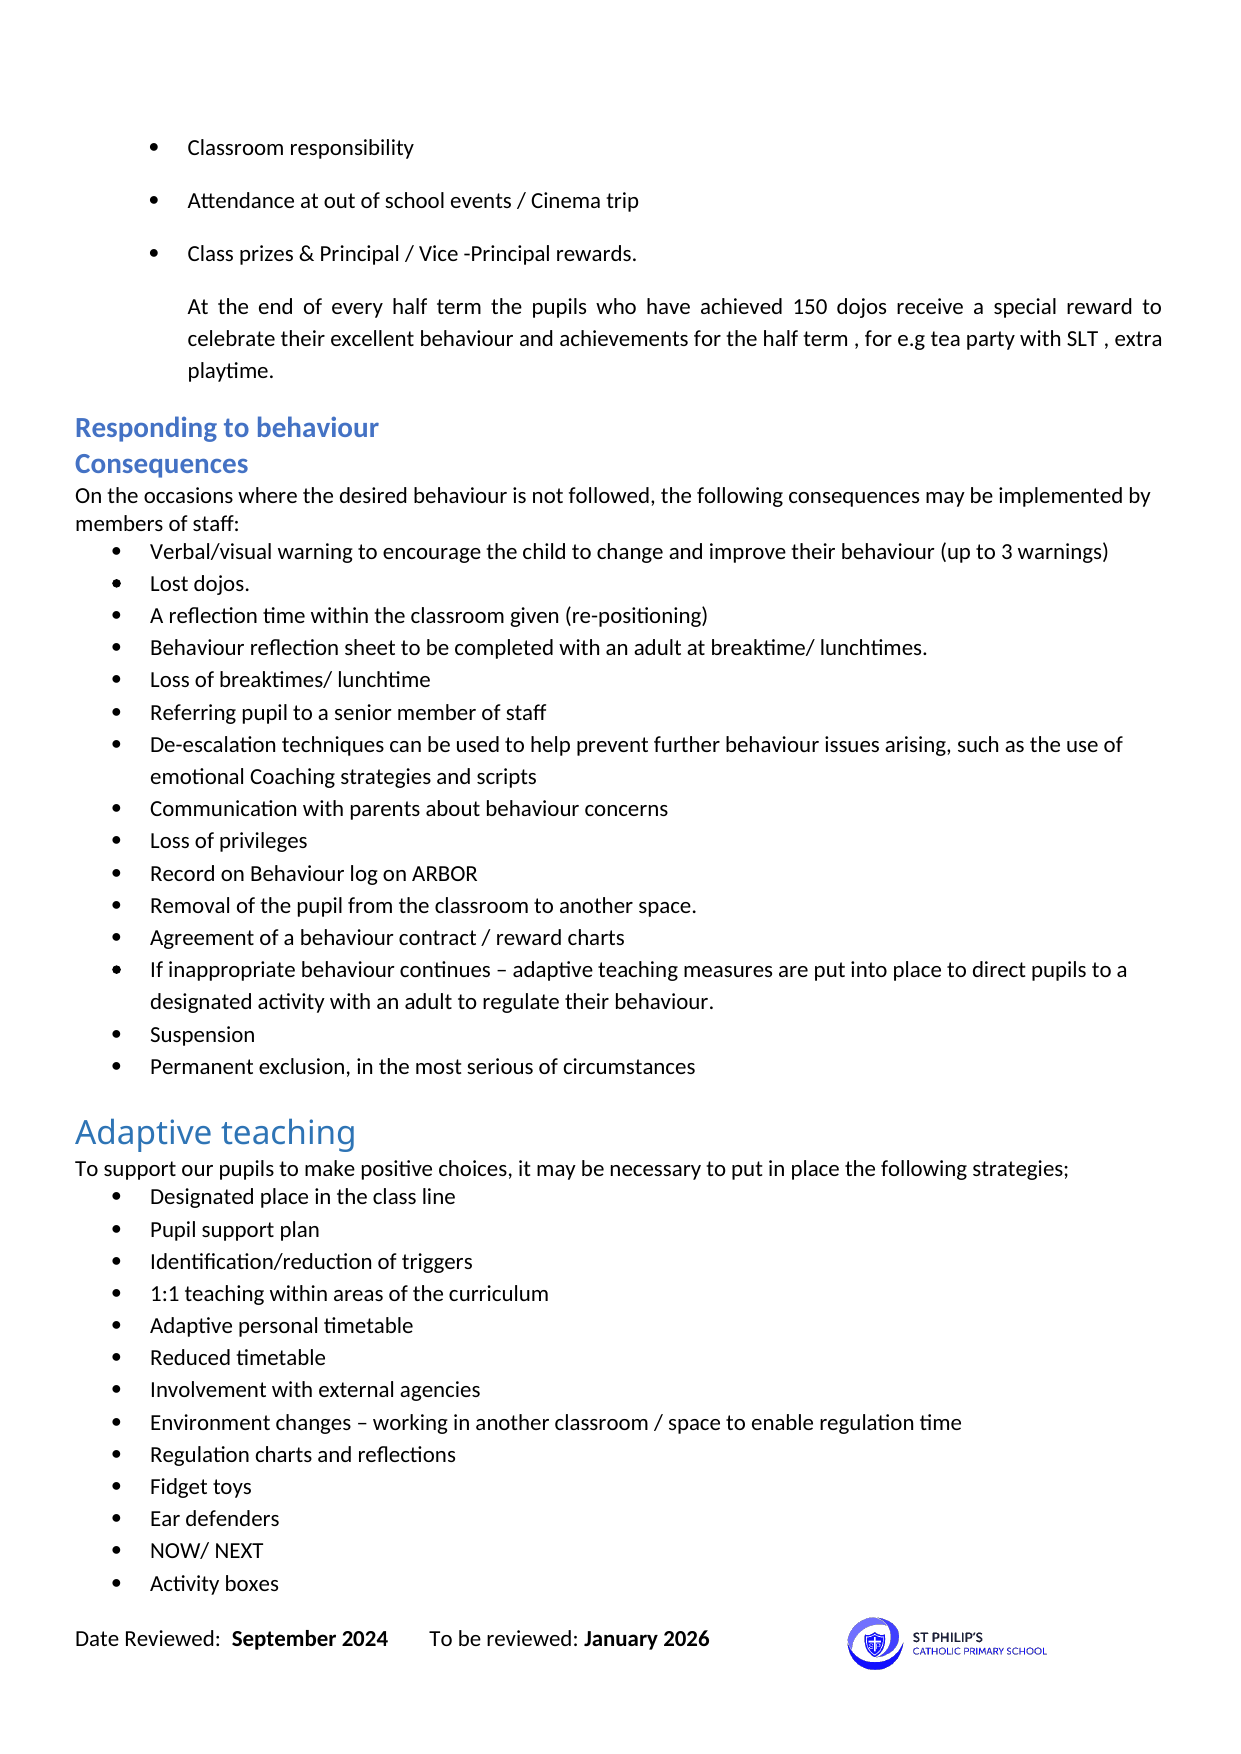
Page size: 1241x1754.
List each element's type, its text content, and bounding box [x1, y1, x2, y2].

list Loss of privileges [112, 827, 1165, 854]
list Verbal/visual warning to encourage the child to change and improve their behaviour (up to 3 warnings) [112, 537, 1165, 565]
list Suspension [112, 1020, 1165, 1048]
list Agreement of a behaviour contract / reward charts [112, 923, 1165, 951]
text Responding to behaviour [75, 409, 1165, 445]
list Reduced timetable [112, 1343, 1165, 1371]
picture [837, 1607, 1057, 1680]
list Referring pupil to a senior member of staff [112, 698, 1165, 726]
list Involvement with external agencies [112, 1376, 1165, 1404]
list Lost dojos. [112, 569, 1165, 597]
text Consequences [75, 445, 1165, 481]
list Class prizes & Principal / Vice -Principal rewards. [150, 239, 1165, 267]
list Regulation charts and reflections [112, 1440, 1165, 1468]
list Environment changes – working in another classroom / space to enable regulation time [112, 1408, 1165, 1436]
text At the end of every half term the pupils who have achieved 150 dojos receive a special reward to celebrate their excellent behaviour and achievements for the half term , for e.g tea party with SLT , extra playtime. [187, 292, 1165, 384]
list Designated place in the class line [112, 1182, 1165, 1211]
subtitle Adaptive teaching [75, 1109, 1165, 1154]
list 1:1 teaching within areas of the curriculum [112, 1279, 1165, 1307]
list Fidget toys [112, 1472, 1165, 1500]
list NOW/ NEXT [112, 1537, 1165, 1564]
list Removal of the pupil from the classroom to another space. [112, 891, 1165, 919]
list If inappropriate behaviour continues – adaptive teaching measures are put into place to direct pupils to a designated activity with an adult to regulate their behaviour. [112, 955, 1165, 1016]
text On the occasions where the desired behaviour is not followed, the following consequences may be implemented by members of staff: [75, 481, 1165, 537]
list Permanent exclusion, in the most serious of circumstances [112, 1052, 1165, 1080]
list A reflection time within the classroom given (re-positioning) [112, 601, 1165, 629]
list De-escalation techniques can be used to help prevent further behaviour issues arising, such as the use of emotional Coaching strategies and scripts [112, 730, 1165, 790]
list Classroom responsibility [150, 133, 1165, 161]
list Record on Behaviour log on ARBOR [112, 859, 1165, 887]
text To support our pupils to make positive choices, it may be necessary to put in place the following strategies; [75, 1154, 1165, 1182]
list Activity boxes [112, 1569, 1165, 1597]
list Communication with parents about behaviour concerns [112, 794, 1165, 822]
list Identification/reduction of triggers [112, 1247, 1165, 1275]
list Ear defenders [112, 1504, 1165, 1532]
list Attendance at out of school events / Cinema trip [150, 186, 1165, 214]
list Adaptive personal timetable [112, 1311, 1165, 1339]
list Pupil support plan [112, 1215, 1165, 1243]
list Loss of breaktimes/ lunchtime [112, 666, 1165, 694]
list Behaviour reflection sheet to be completed with an adult at breaktime/ lunchtimes. [112, 633, 1165, 661]
